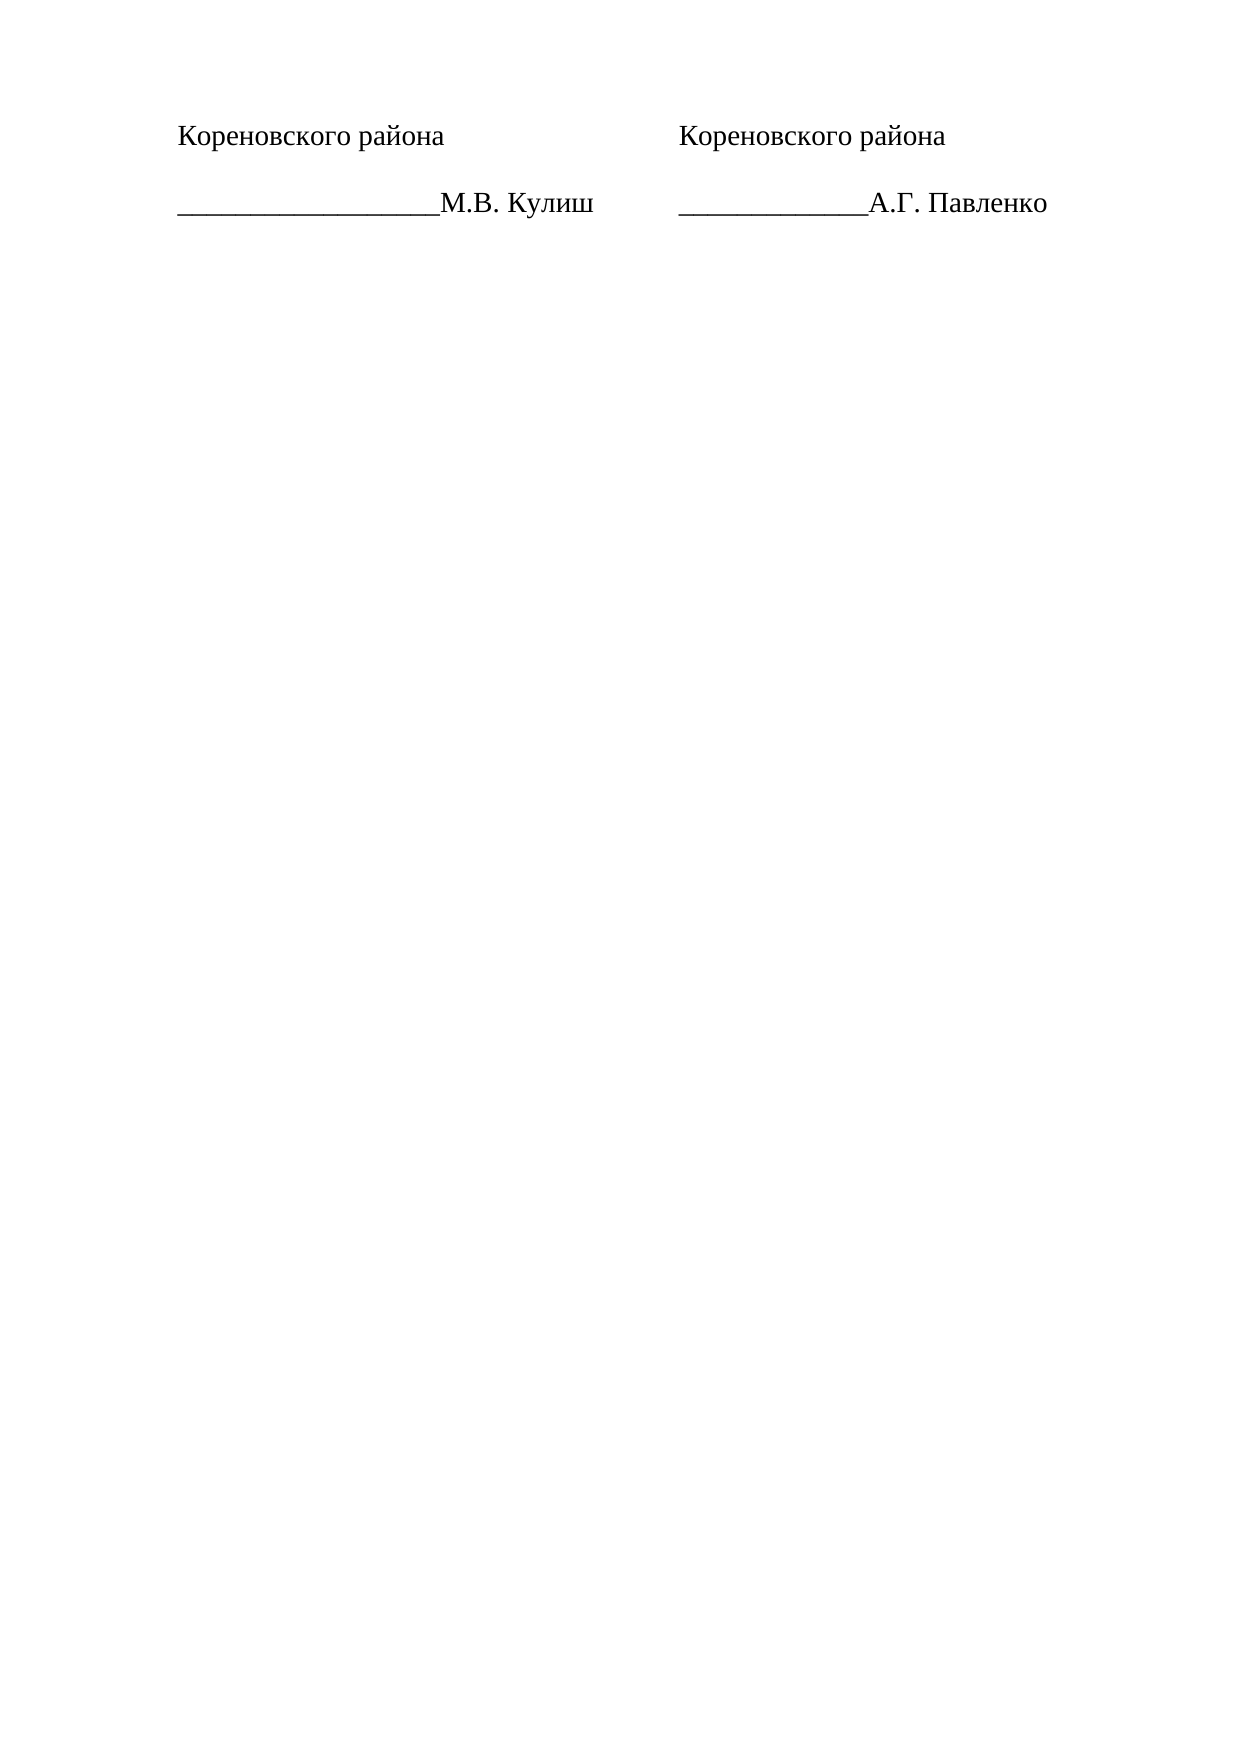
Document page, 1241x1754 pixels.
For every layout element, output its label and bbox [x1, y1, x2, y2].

table_header [667, 118, 1163, 219]
table_header [166, 118, 667, 219]
